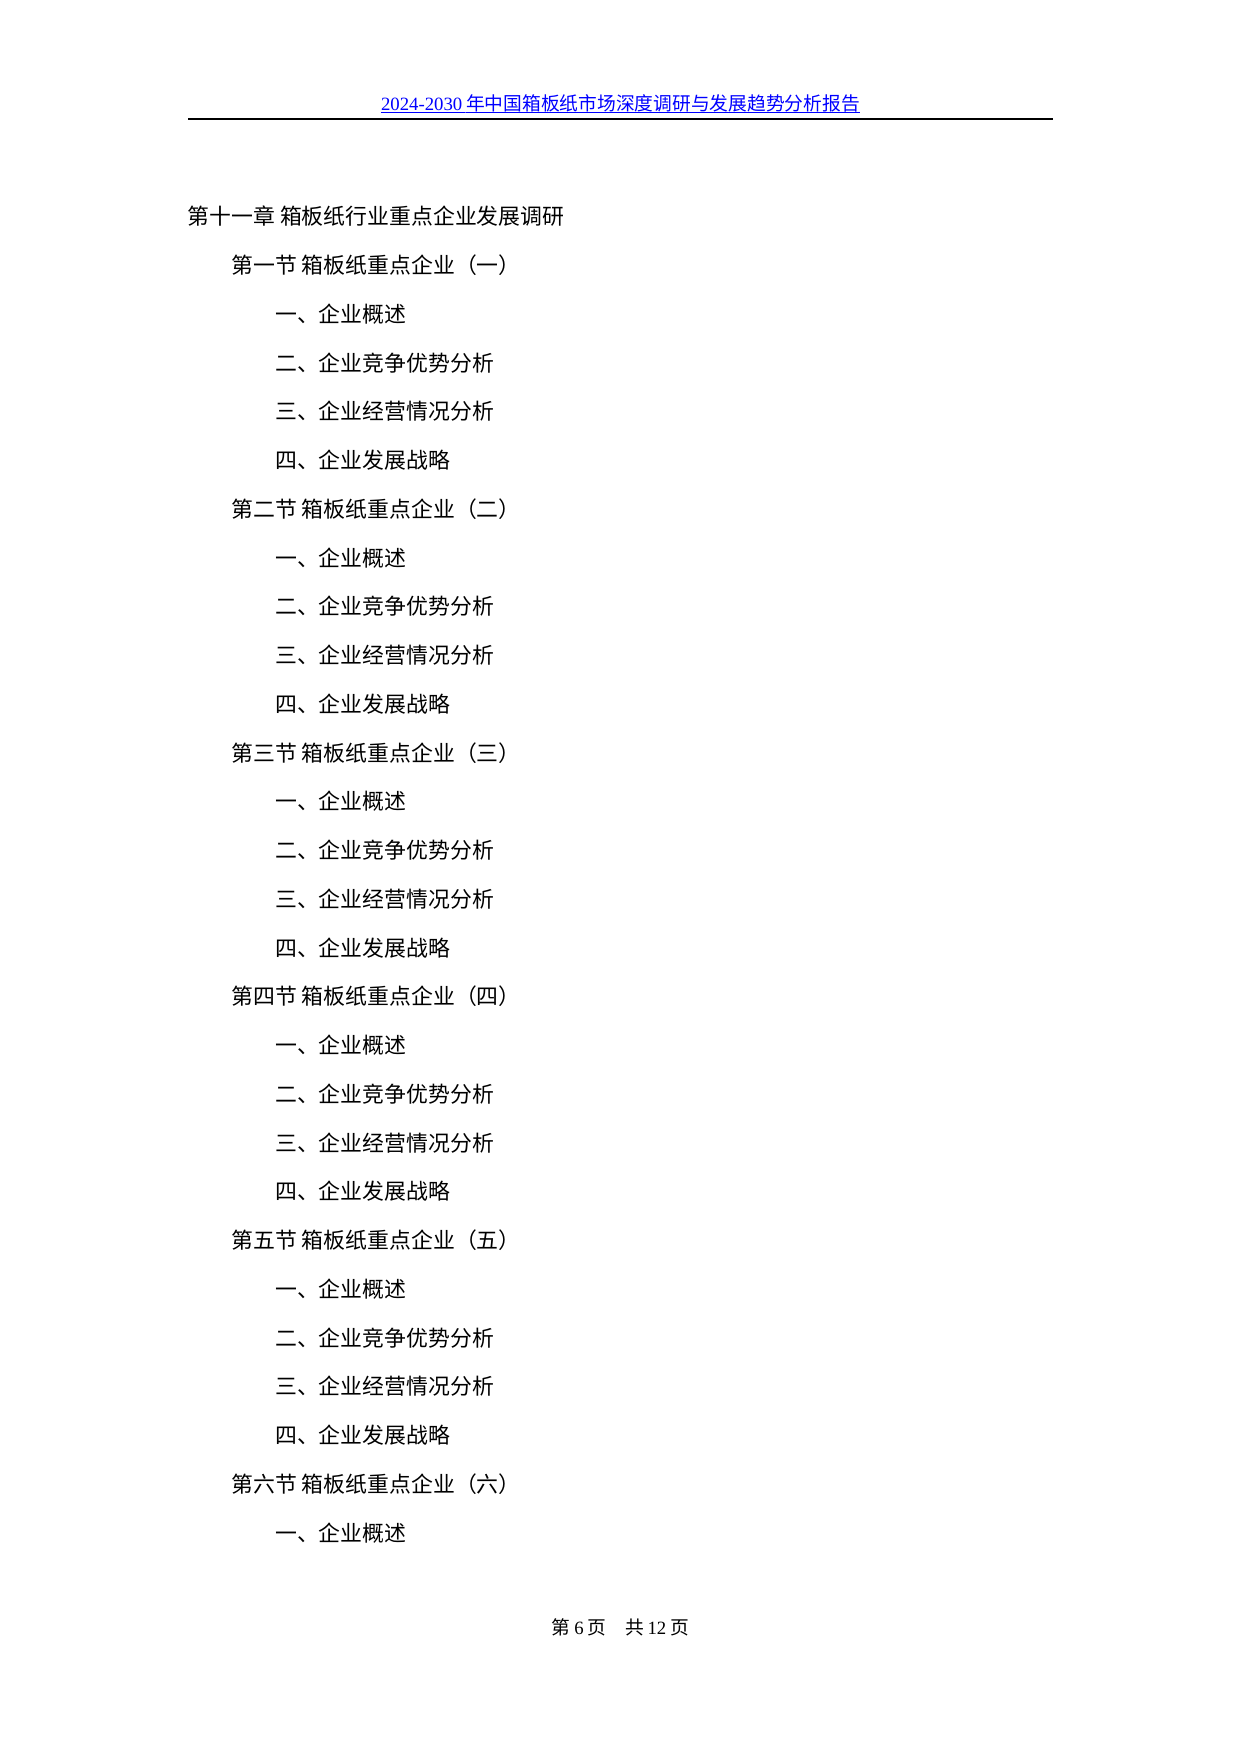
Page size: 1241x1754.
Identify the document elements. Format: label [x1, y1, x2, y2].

text [187, 150, 1053, 1548]
